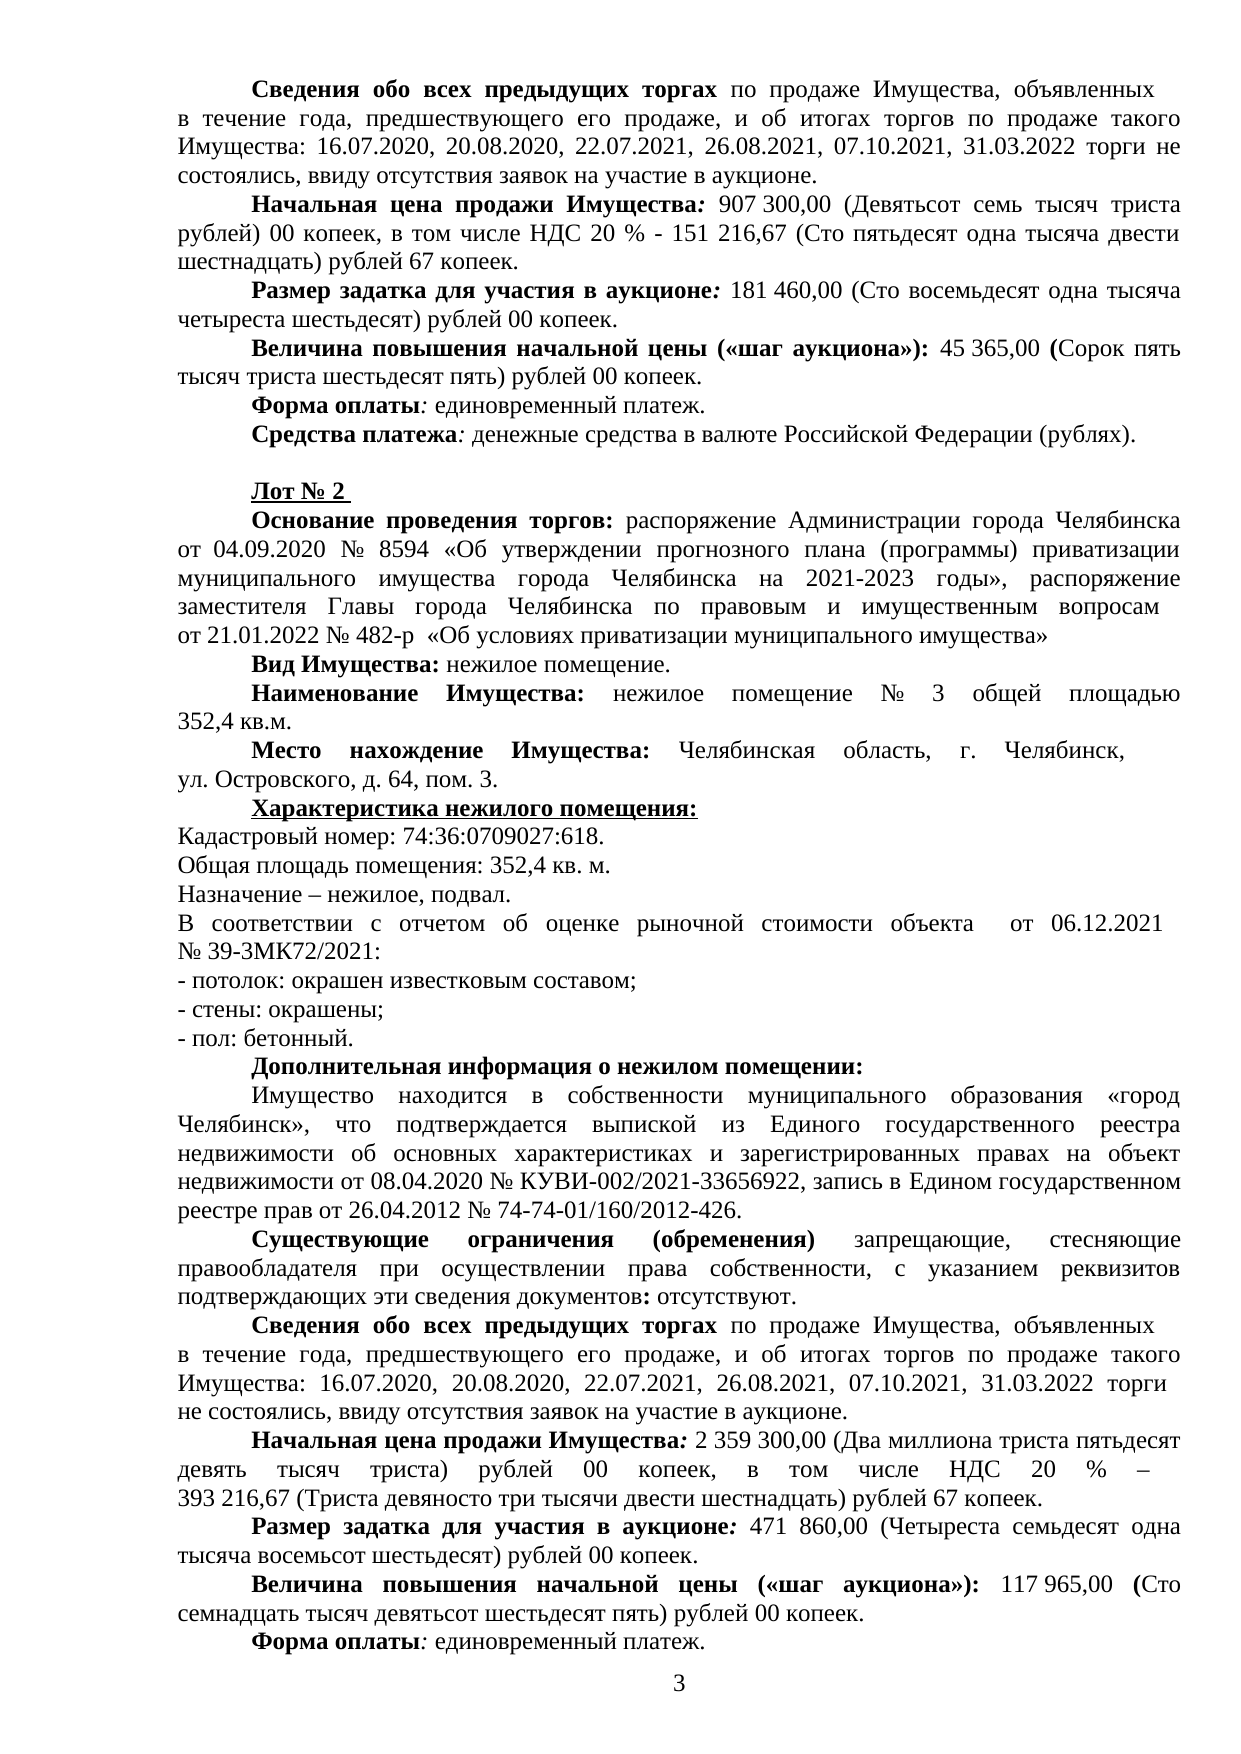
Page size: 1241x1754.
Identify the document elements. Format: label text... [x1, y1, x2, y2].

text Дополнительная информация о нежилом помещении: [177, 1051, 1181, 1080]
text Величина повышения начальной цены («шаг аукциона»): 117 965,00 (Сто семнадцать тысяч девятьсот шестьдесят пять) рублей 00 копеек. [177, 1569, 1181, 1626]
text Основание проведения торгов: распоряжение Администрации города Челябинска от 04.09.2020 № 8594 «Об утверждении прогнозного плана (программы) приватизации муниципального имущества города Челябинска на 2021-2023 годы», распоряжение заместителя Главы города Челябинска по правовым и имущественным вопросам от 21.01.2022 № 482-р «Об условиях приватизации муниципального имущества» [177, 505, 1181, 649]
text Назначение – нежилое, подвал. [177, 879, 1181, 908]
text Средства платежа: денежные средства в валюте Российской Федерации (рублях). [177, 419, 1181, 448]
text - стены: окрашены; [177, 994, 1181, 1023]
text Начальная цена продажи Имущества: 2 359 300,00 (Два миллиона триста пятьдесят девять тысяч триста) рублей 00 копеек, в том числе НДС 20 % – 393 216,67 (Триста девяносто три тысячи двести шестнадцать) рублей 67 копеек. [177, 1425, 1181, 1511]
text Существующие ограничения (обременения) запрещающие, стесняющие правообладателя при осуществлении права собственности, с указанием реквизитов подтверждающих эти сведения документов: отсутствуют. [177, 1224, 1181, 1310]
text Вид Имущества: нежилое помещение. [177, 649, 1181, 678]
text Форма оплаты: единовременный платеж. [177, 390, 1181, 419]
text Наименование Имущества: нежилое помещение № 3 общей площадью 352,4 кв.м. [177, 678, 1181, 735]
text Размер задатка для участия в аукционе: 181 460,00 (Сто восемьдесят одна тысяча четыреста шестьдесят) рублей 00 копеек. [177, 275, 1181, 333]
text Форма оплаты: единовременный платеж. [177, 1626, 1181, 1655]
text Место нахождение Имущества: Челябинская область, г. Челябинск, ул. Островского, д. 64, пом. 3. [177, 735, 1181, 793]
text Характеристика нежилого помещения: [177, 793, 1181, 821]
text Общая площадь помещения: 352,4 кв. м. [177, 850, 1181, 879]
text Имущество находится в собственности муниципального образования «город Челябинск», что подтверждается выпиской из Единого государственного реестра недвижимости об основных характеристиках и зарегистрированных правах на объект недвижимости от 08.04.2020 № КУВИ-002/2021-33656922, запись в Едином государственном реестре прав от 26.04.2012 № 74-74-01/160/2012-426. [177, 1080, 1181, 1224]
text Размер задатка для участия в аукционе: 471 860,00 (Четыреста семьдесят одна тысяча восемьсот шестьдесят) рублей 00 копеек. [177, 1511, 1181, 1569]
text Сведения обо всех предыдущих торгах по продаже Имущества, объявленных в течение года, предшествующего его продаже, и об итогах торгов по продаже такого Имущества: 16.07.2020, 20.08.2020, 22.07.2021, 26.08.2021, 07.10.2021, 31.03.2022 торги не состоялись, ввиду отсутствия заявок на участие в аукционе. [177, 74, 1181, 189]
text Кадастровый номер: 74:36:0709027:618. [177, 821, 1181, 850]
text Начальная цена продажи Имущества: 907 300,00 (Девятьсот семь тысяч триста рублей) 00 копеек, в том числе НДС 20 % - 151 216,67 (Сто пятьдесят одна тысяча двести шестнадцать) рублей 67 копеек. [177, 189, 1181, 275]
text - потолок: окрашен известковым составом; [177, 965, 1181, 994]
text Сведения обо всех предыдущих торгах по продаже Имущества, объявленных в течение года, предшествующего его продаже, и об итогах торгов по продаже такого Имущества: 16.07.2020, 20.08.2020, 22.07.2021, 26.08.2021, 07.10.2021, 31.03.2022 торги не состоялись, ввиду отсутствия заявок на участие в аукционе. [177, 1310, 1181, 1425]
text В соответствии с отчетом об оценке рыночной стоимости объекта от 06.12.2021 № 39-3МК72/2021: [177, 908, 1181, 965]
text - пол: бетонный. [177, 1023, 1181, 1051]
text Лот № 2 [177, 476, 1181, 505]
text Величина повышения начальной цены («шаг аукциона»): 45 365,00 (Сорок пять тысяч триста шестьдесят пять) рублей 00 копеек. [177, 333, 1181, 390]
